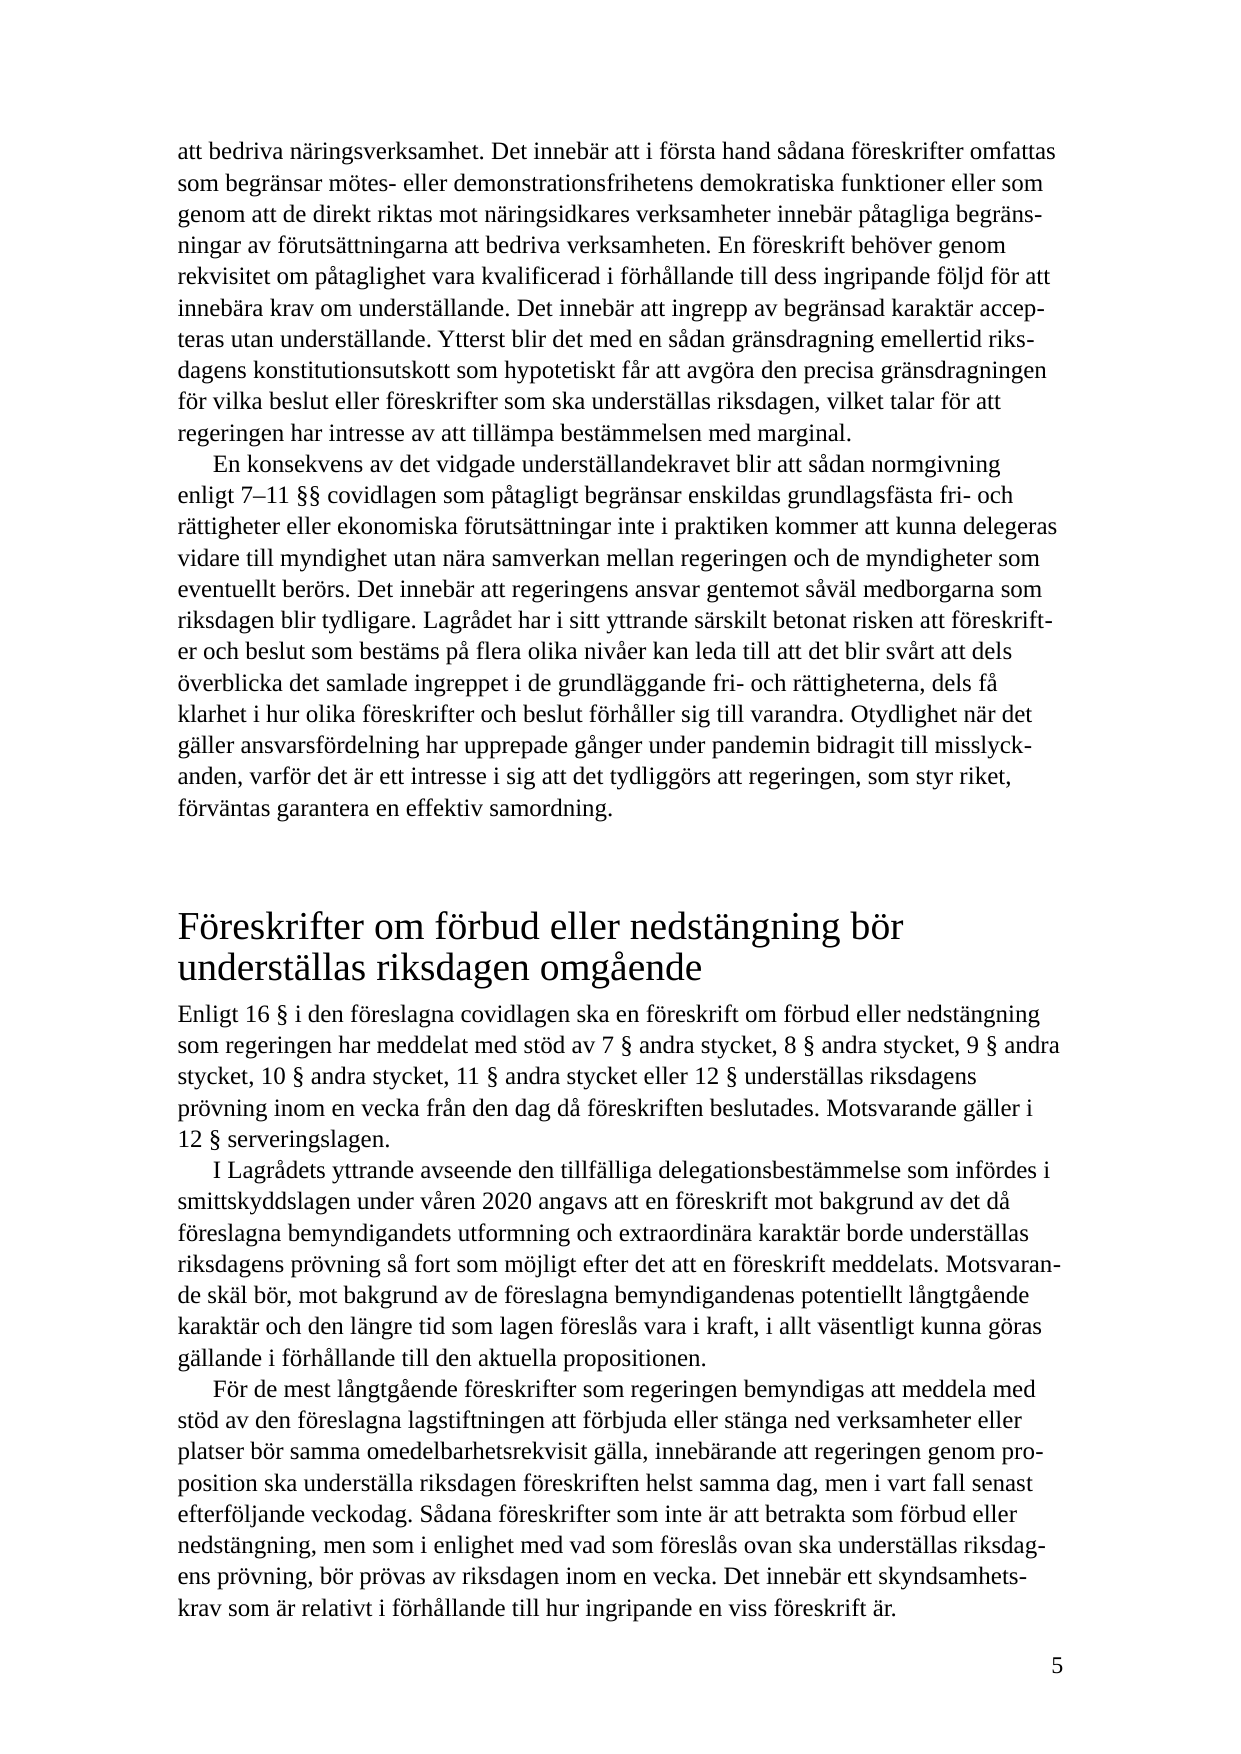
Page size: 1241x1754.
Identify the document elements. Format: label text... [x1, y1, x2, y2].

subtitle Föreskrifter om förbud eller nedstängning bör underställas riksdagen omgående [177, 907, 1063, 988]
text För de mest långtgående föreskrifter som regeringen bemyndigas att meddela med stöd av den föreslagna lagstiftningen att förbjuda eller stänga ned verksamheter eller platser bör samma omedelbarhetsrekvisit gälla, innebärande att regeringen genom proposition ska underställa riksdagen föreskriften helst samma dag, men i vart fall senast efterföljande veckodag. Sådana föreskrifter som inte är att betrakta som förbud eller nedstängning, men som i enlighet med vad som föreslås ovan ska underställas riksdagens prövning, bör prövas av riksdagen inom en vecka. Det innebär ett skyndsamhetskrav som är relativt i förhållande till hur ingripande en viss föreskrift är. [177, 1371, 1063, 1621]
text Enligt 16 § i den föreslagna covidlagen ska en föreskrift om förbud eller nedstängning som regeringen har meddelat med stöd av 7 § andra stycket, 8 § andra stycket, 9 § andra stycket, 10 § andra stycket, 11 § andra stycket eller 12 § underställas riksdagens prövning inom en vecka från den dag då föreskriften beslutades. Motsvarande gäller i 12 § serveringslagen. [177, 996, 1063, 1153]
text I Lagrådets yttrande avseende den tillfälliga delegationsbestämmelse som infördes i smittskyddslagen under våren 2020 angavs att en föreskrift mot bakgrund av det då föreslagna bemyndigandets utformning och extraordinära karaktär borde underställas riksdagens prövning så fort som möjligt efter det att en föreskrift meddelats. Motsvarande skäl bör, mot bakgrund av de föreslagna bemyndigandenas potentiellt långtgående karaktär och den längre tid som lagen föreslås vara i kraft, i allt väsentligt kunna göras gällande i förhållande till den aktuella propositionen. [177, 1153, 1063, 1371]
text En konsekvens av det vidgade underställandekravet blir att sådan normgivning enligt 7–11 §§ covidlagen som påtagligt begränsar enskildas grundlagsfästa fri- och rättigheter eller ekonomiska förutsättningar inte i praktiken kommer att kunna delegeras vidare till myndighet utan nära samverkan mellan regeringen och de myndigheter som eventuellt berörs. Det innebär att regeringens ansvar gentemot såväl medborgarna som riksdagen blir tydligare. Lagrådet har i sitt yttrande särskilt betonat risken att föreskrifter och beslut som bestäms på flera olika nivåer kan leda till att det blir svårt att dels överblicka det samlade ingreppet i de grundläggande fri- och rättigheterna, dels få klarhet i hur olika föreskrifter och beslut förhåller sig till varandra. Otydlighet när det gäller ansvarsfördelning har upprepade gånger under pandemin bidragit till misslyckanden, varför det är ett intresse i sig att det tydliggörs att regeringen, som styr riket, förväntas garantera en effektiv samordning. [177, 446, 1063, 821]
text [177, 134, 1063, 446]
